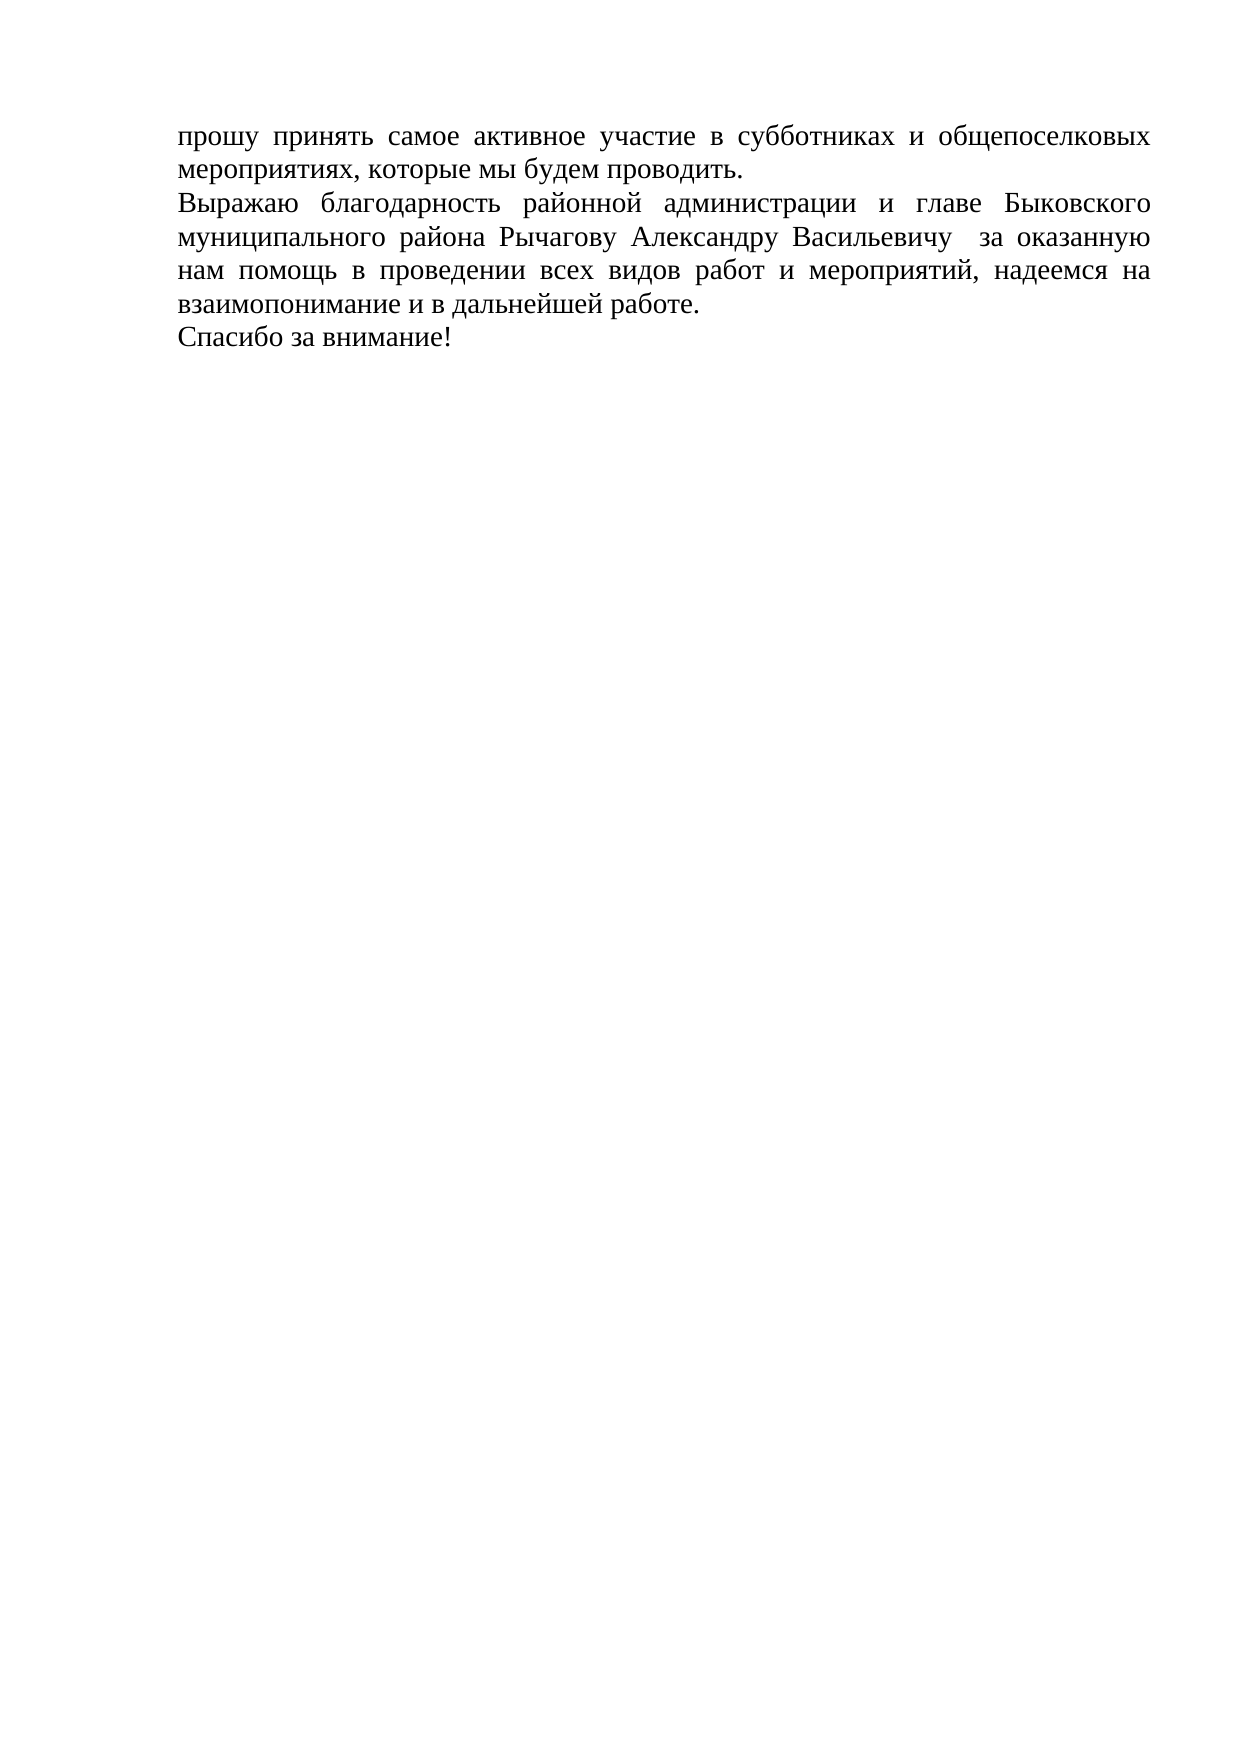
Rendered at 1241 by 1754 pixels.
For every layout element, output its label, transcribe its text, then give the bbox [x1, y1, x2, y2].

text Спасибо за внимание! [177, 319, 1152, 353]
text Выражаю благодарность районной администрации и главе Быковского муниципального района Рычагову Александру Васильевичу за оказанную нам помощь в проведении всех видов работ и мероприятий, надеемся на взаимопонимание и в дальнейшей работе. [177, 185, 1152, 319]
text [177, 118, 1152, 185]
